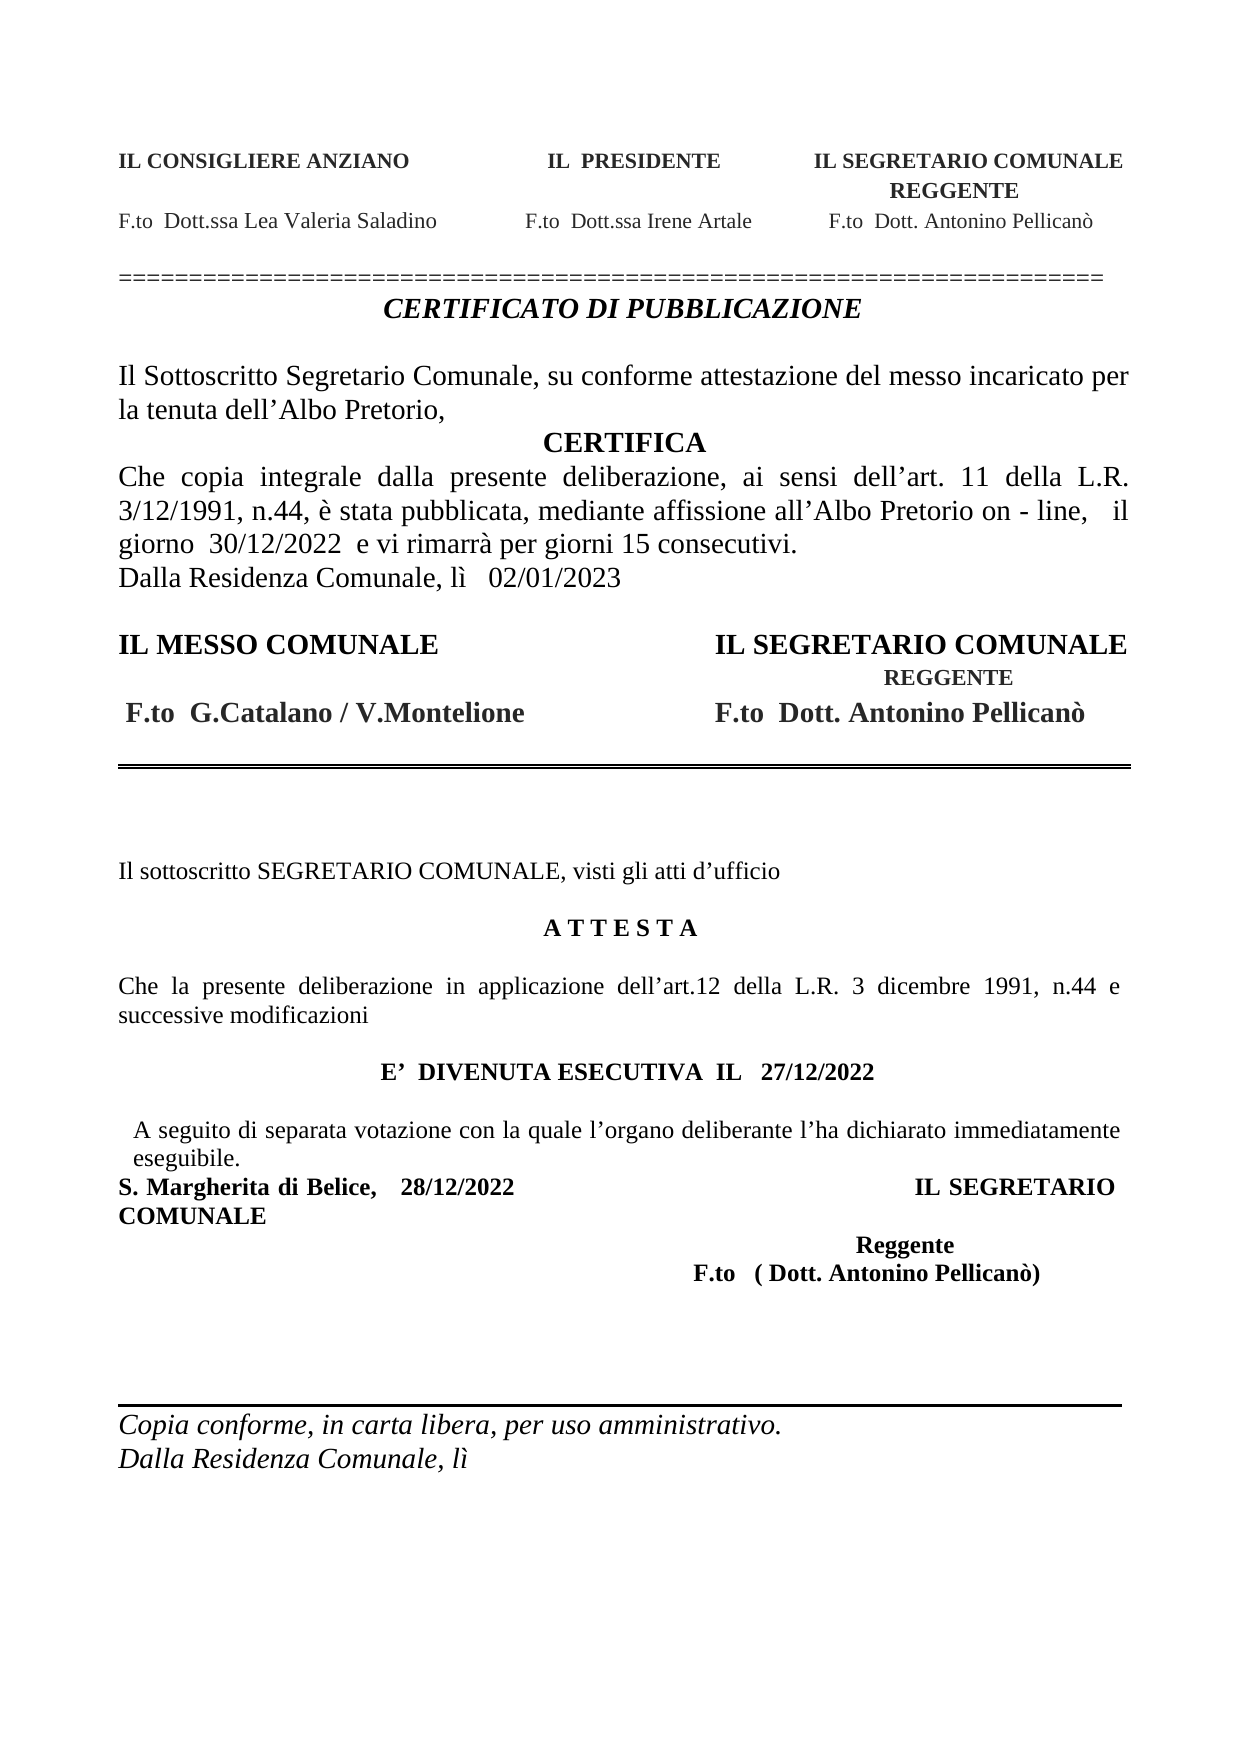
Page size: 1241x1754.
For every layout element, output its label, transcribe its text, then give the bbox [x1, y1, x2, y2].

subtitle REGGENTE [118, 177, 1131, 203]
text Il sottoscritto SEGRETARIO COMUNALE, visti gli atti d’ufficio [118, 856, 1122, 885]
subtitle F.to Dott.ssa Lea Valeria Saladino F.to Dott.ssa Irene Artale F.to Dott. Antonino Pellicanò [118, 207, 1131, 234]
text Dalla Residenza Comunale, lì 02/01/2023 [118, 560, 1131, 593]
text S. Margherita di Belice, 28/12/2022 IL SEGRETARIO COMUNALE [118, 1172, 1122, 1230]
text CERTIFICA [118, 426, 1131, 459]
text Dalla Residenza Comunale, lì [118, 1441, 1131, 1474]
text Copia conforme, in carta libera, per uso amministrativo. [118, 1407, 1131, 1441]
text A seguito di separata votazione con la quale l’organo deliberante l’ha dichiarato immediatamente eseguibile. [133, 1115, 1122, 1172]
text Reggente [193, 1230, 1122, 1258]
text CERTIFICATO DI PUBBLICAZIONE [118, 291, 1131, 325]
text Il Sottoscritto Segretario Comunale, su conforme attestazione del messo incaricato per la tenuta dell’Albo Pretorio, [118, 358, 1131, 426]
text Che la presente deliberazione in applicazione dell’art.12 della L.R. 3 dicembre 1991, n.44 e successive modificazioni [118, 971, 1122, 1028]
text Che copia integrale dalla presente deliberazione, ai sensi dell’art. 11 della L.R. 3/12/1991, n.44, è stata pubblicata, mediante affissione all’Albo Pretorio on - line, il giorno 30/12/2022 e vi rimarrà per giorni 15 consecutivi. [118, 459, 1131, 560]
text A T T E S T A [118, 913, 1122, 942]
subtitle F.to G.Catalano / V.Montelione F.to Dott. Antonino Pellicanò [118, 695, 1131, 728]
text ====================================================================== [118, 263, 1122, 291]
text E’ DIVENUTA ESECUTIVA IL 27/12/2022 [133, 1057, 1122, 1086]
subtitle REGGENTE [118, 664, 1131, 691]
text F.to ( Dott. Antonino Pellicanò) [193, 1258, 1122, 1287]
text IL MESSO COMUNALE IL SEGRETARIO COMUNALE [118, 627, 1131, 660]
subtitle IL CONSIGLIERE ANZIANO IL PRESIDENTE IL SEGRETARIO COMUNALE [118, 148, 1131, 173]
